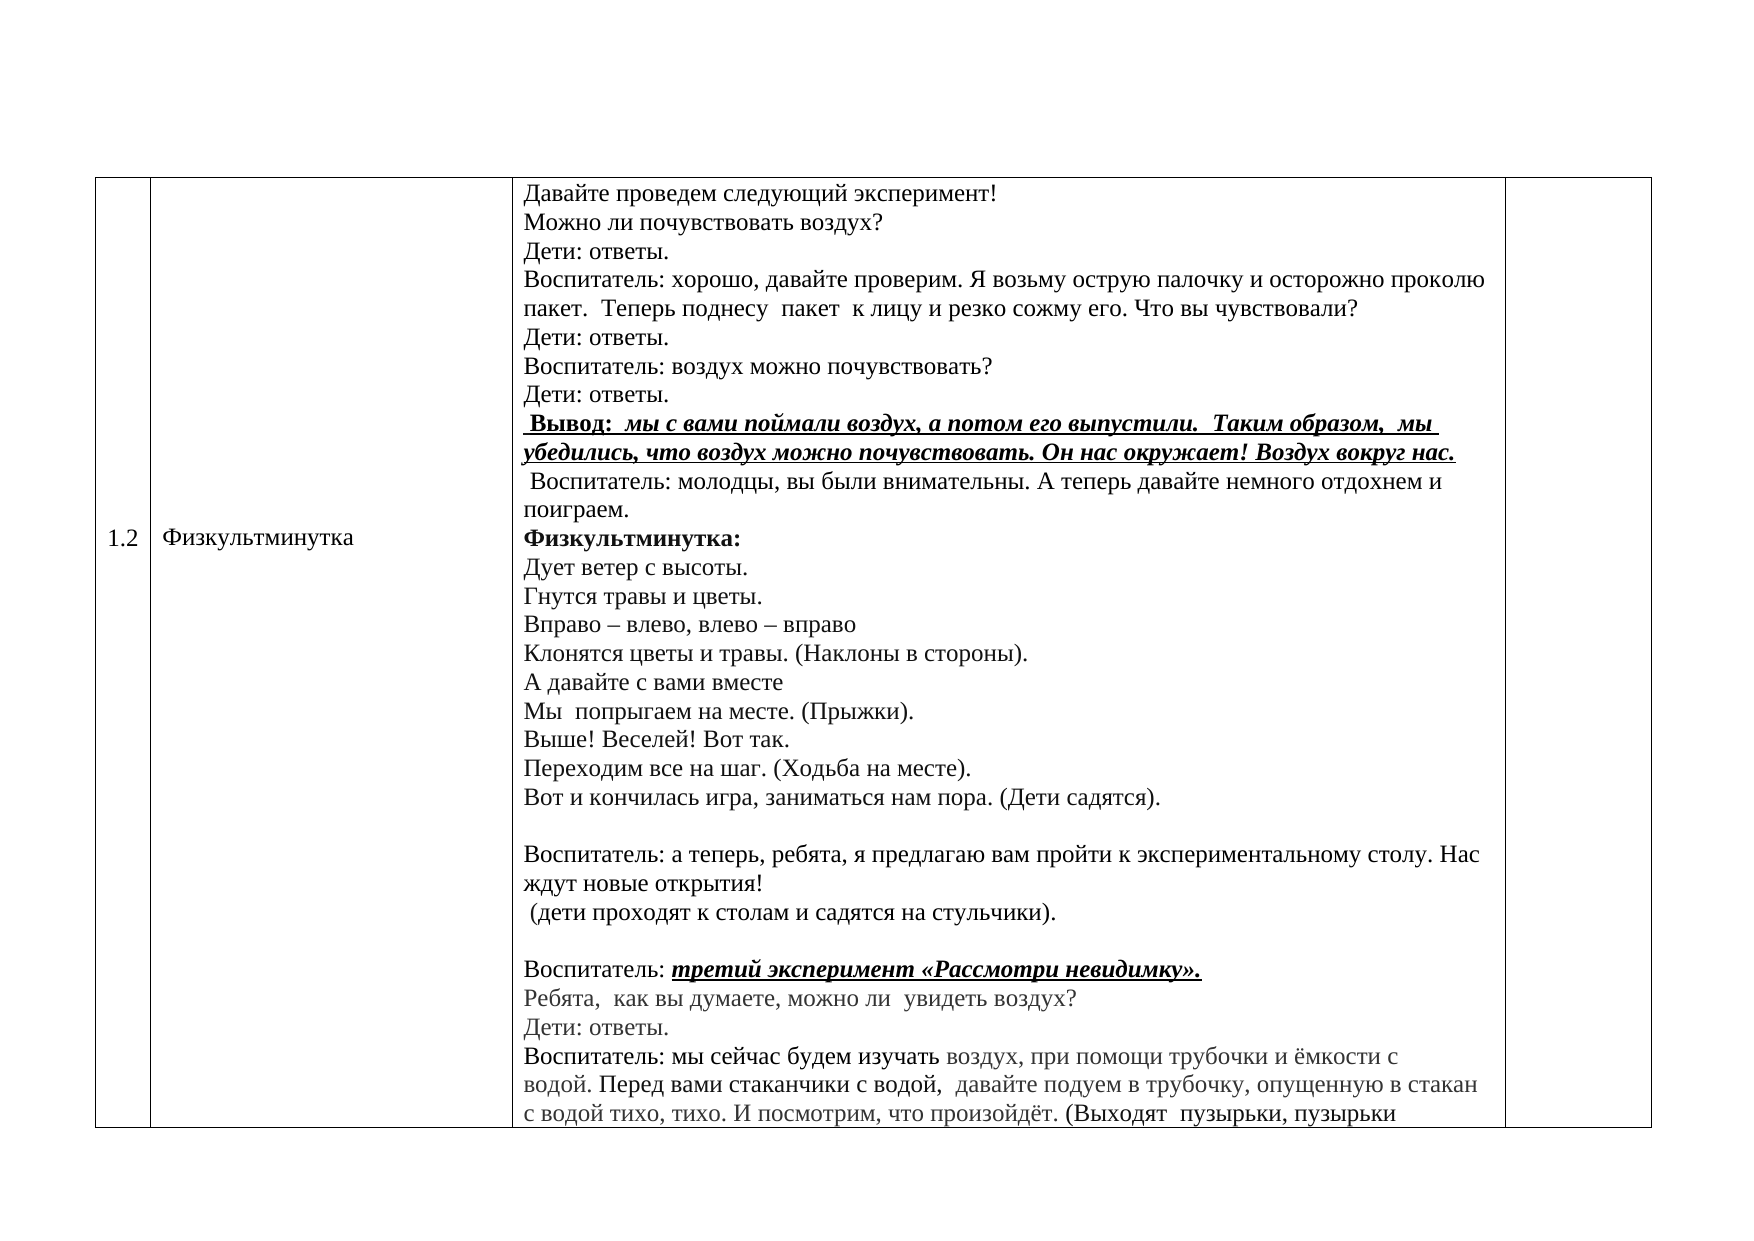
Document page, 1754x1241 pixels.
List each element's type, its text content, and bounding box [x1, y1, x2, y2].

table_cell [1506, 178, 1651, 1127]
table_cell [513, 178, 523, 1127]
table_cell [151, 178, 512, 1127]
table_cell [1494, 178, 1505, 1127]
table_cell II. 1. 1.2 1.3 [96, 178, 150, 1127]
